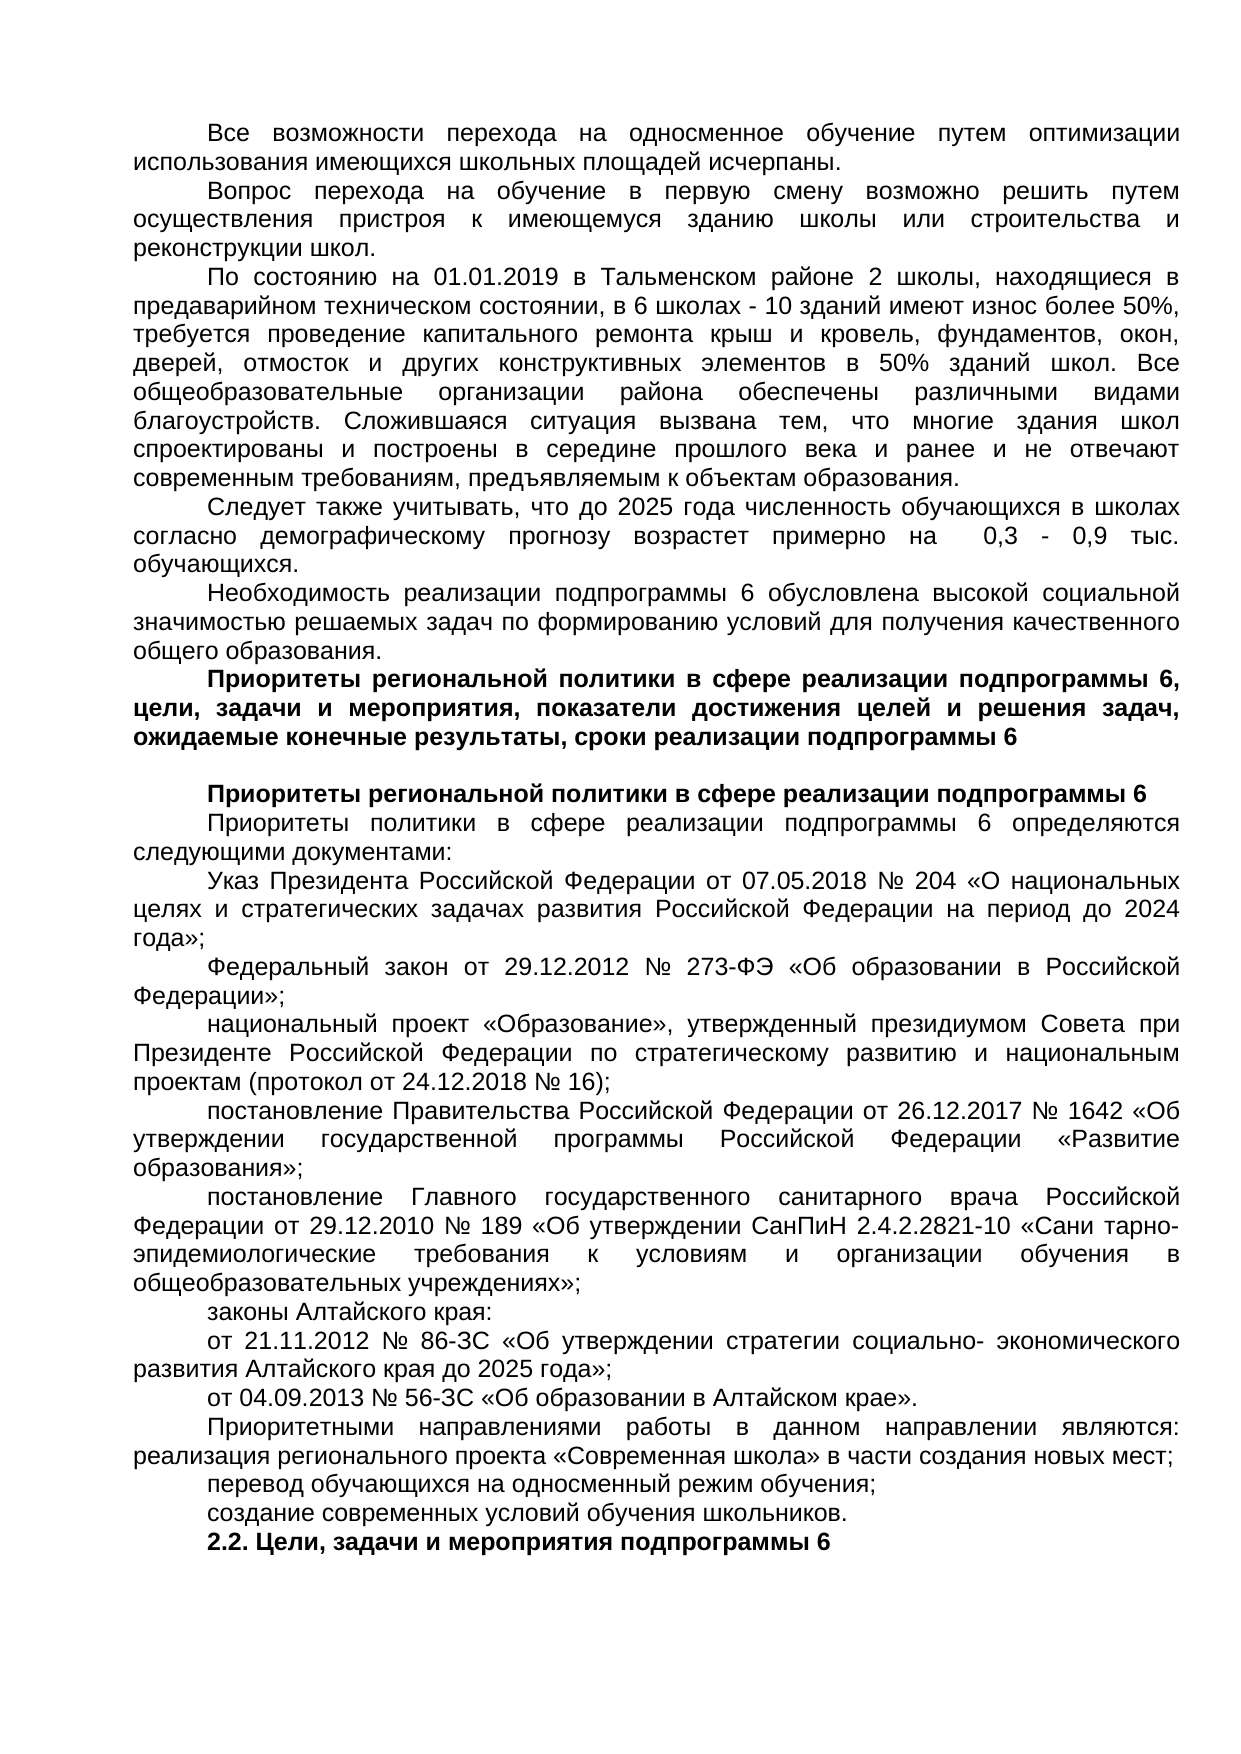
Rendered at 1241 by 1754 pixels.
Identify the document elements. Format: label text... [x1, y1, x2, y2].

text Приоритеты региональной политики в сфере реализации подпрограммы 6 [133, 779, 1181, 808]
text Приоритетными направлениями работы в данном направлении являются: реализация регионального проекта «Современная школа» в части создания новых мест; [133, 1412, 1181, 1469]
text Вопрос перехода на обучение в первую смену возможно решить путем осуществления пристроя к имеющемуся зданию школы или строительства и реконструкции школ. [133, 176, 1181, 262]
text постановление Главного государственного санитарного врача Российской Федерации от 29.12.2010 № 189 «Об утверждении СанПиН 2.4.2.2821-10 «Сани тарно-эпидемиологические требования к условиям и организации обучения в общеобразовательных учреждениях»; [133, 1182, 1181, 1297]
text перевод обучающихся на односменный режим обучения; [133, 1469, 1181, 1498]
text Указ Президента Российской Федерации от 07.05.2018 № 204 «О национальных целях и стратегических задачах развития Российской Федерации на период до 2024 года»; [133, 866, 1181, 952]
text от 21.11.2012 № 86-ЗС «Об утверждении стратегии социально- экономического развития Алтайского края до 2025 года»; [133, 1326, 1181, 1383]
text Приоритеты региональной политики в сфере реализации подпрограммы 6, цели, задачи и мероприятия, показатели достижения целей и решения задач, ожидаемые конечные результаты, сроки реализации подпрограммы 6 [133, 664, 1181, 751]
text Все возможности перехода на односменное обучение путем оптимизации использования имеющихся школьных площадей исчерпаны. [133, 118, 1181, 176]
text Федеральный закон от 29.12.2012 № 273-ФЭ «Об образовании в Российской Федерации»; [133, 952, 1181, 1009]
text создание современных условий обучения школьников. [133, 1498, 1181, 1527]
text 2.2. Цели, задачи и мероприятия подпрограммы 6 [133, 1527, 1181, 1556]
text Необходимость реализации подпрограммы 6 обусловлена высокой социальной значимостью решаемых задач по формированию условий для получения качественного общего образования. [133, 578, 1181, 664]
text от 04.09.2013 № 56-ЗС «Об образовании в Алтайском крае». [133, 1383, 1181, 1412]
text Приоритеты политики в сфере реализации подпрограммы 6 определяются следующими документами: [133, 808, 1181, 866]
text постановление Правительства Российской Федерации от 26.12.2017 № 1642 «Об утверждении государственной программы Российской Федерации «Развитие образования»; [133, 1096, 1181, 1182]
text Следует также учитывать, что до 2025 года численность обучающихся в школах согласно демографическому прогнозу возрастет примерно на 0,3 - 0,9 тыс. обучающихся. [133, 492, 1181, 578]
text По состоянию на 01.01.2019 в Тальменском районе 2 школы, находящиеся в предаварийном техническом состоянии, в 6 школах - 10 зданий имеют износ более 50%, требуется проведение капитального ремонта крыш и кровель, фундаментов, окон, дверей, отмосток и других конструктивных элементов в 50% зданий школ. Все общеобразовательные организации района обеспечены различными видами благоустройств. Сложившаяся ситуация вызвана тем, что многие здания школ спроектированы и построены в середине прошлого века и ранее и не отвечают современным требованиям, предъявляемым к объектам образования. [133, 262, 1181, 492]
text законы Алтайского края: [133, 1297, 1181, 1326]
text национальный проект «Образование», утвержденный президиумом Совета при Президенте Российской Федерации по стратегическому развитию и национальным проектам (протокол от 24.12.2018 № 16); [133, 1009, 1181, 1096]
